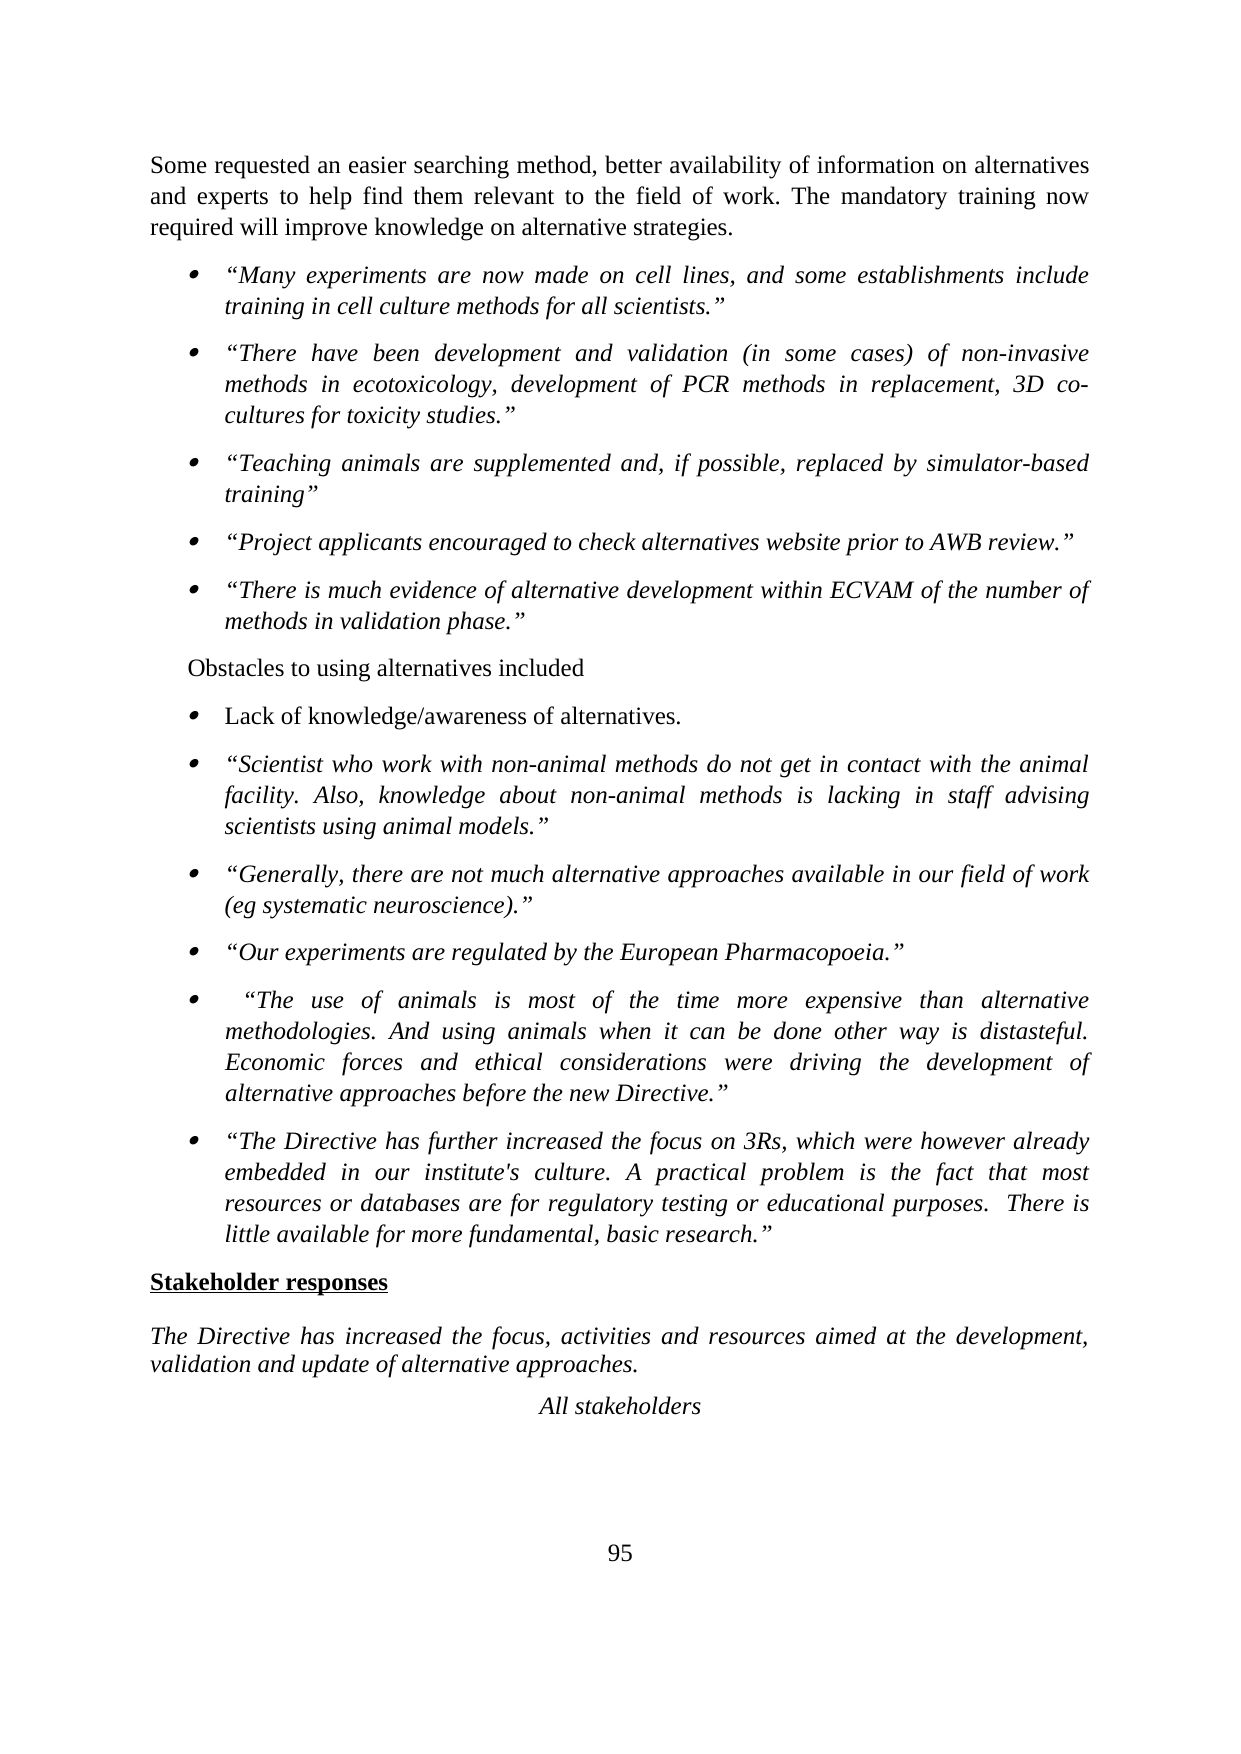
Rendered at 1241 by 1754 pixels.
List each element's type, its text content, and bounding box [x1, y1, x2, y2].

list Lack of knowledge/awareness of alternatives. [187, 701, 1090, 730]
text Obstacles to using alternatives included [187, 653, 1090, 682]
list “The use of animals is most of the time more expensive than alternative methodologies. And using animals when it can be done other way is distasteful. Economic forces and ethical considerations were driving the development of alternative approaches before the new Directive.” [187, 985, 1090, 1107]
list “The Directive has further increased the focus on 3Rs, which were however already embedded in our institute's culture. A practical problem is the fact that most resources or databases are for regulatory testing or educational purposes. There is little available for more fundamental, basic research.” [187, 1126, 1090, 1248]
text Some requested an easier searching method, better availability of information on alternatives and experts to help find them relevant to the field of work. The mandatory training now required will improve knowledge on alternative strategies. [150, 150, 1090, 241]
list “There have been development and validation (in some cases) of non-invasive methods in ecotoxicology, development of PCR methods in replacement, 3D co-cultures for toxicity studies.” [187, 338, 1090, 429]
list “There is much evidence of alternative development within ECVAM of the number of methods in validation phase.” [187, 575, 1090, 634]
list “Many experiments are now made on cell lines, and some establishments include training in cell culture methods for all scientists.” [187, 260, 1090, 319]
list “Scientist who work with non-animal methods do not get in contact with the animal facility. Also, knowledge about non-animal methods is lacking in staff advising scientists using animal models.” [187, 749, 1090, 840]
list “Project applicants encouraged to check alternatives website prior to AWB review.” [187, 527, 1090, 556]
list “Our experiments are regulated by the European Pharmacopoeia.” [187, 937, 1090, 966]
list “Generally, there are not much alternative approaches available in our field of work (eg systematic neuroscience).” [187, 859, 1090, 918]
text Stakeholder responses [150, 1267, 1090, 1296]
table_header The Directive has increased the focus, activities and resources aimed at the development, validation and update of alternative approaches. [139, 1315, 1101, 1384]
list “Teaching animals are supplemented and, if possible, replaced by simulator-based training” [187, 448, 1090, 508]
table_cell All stakeholders [139, 1385, 1101, 1426]
